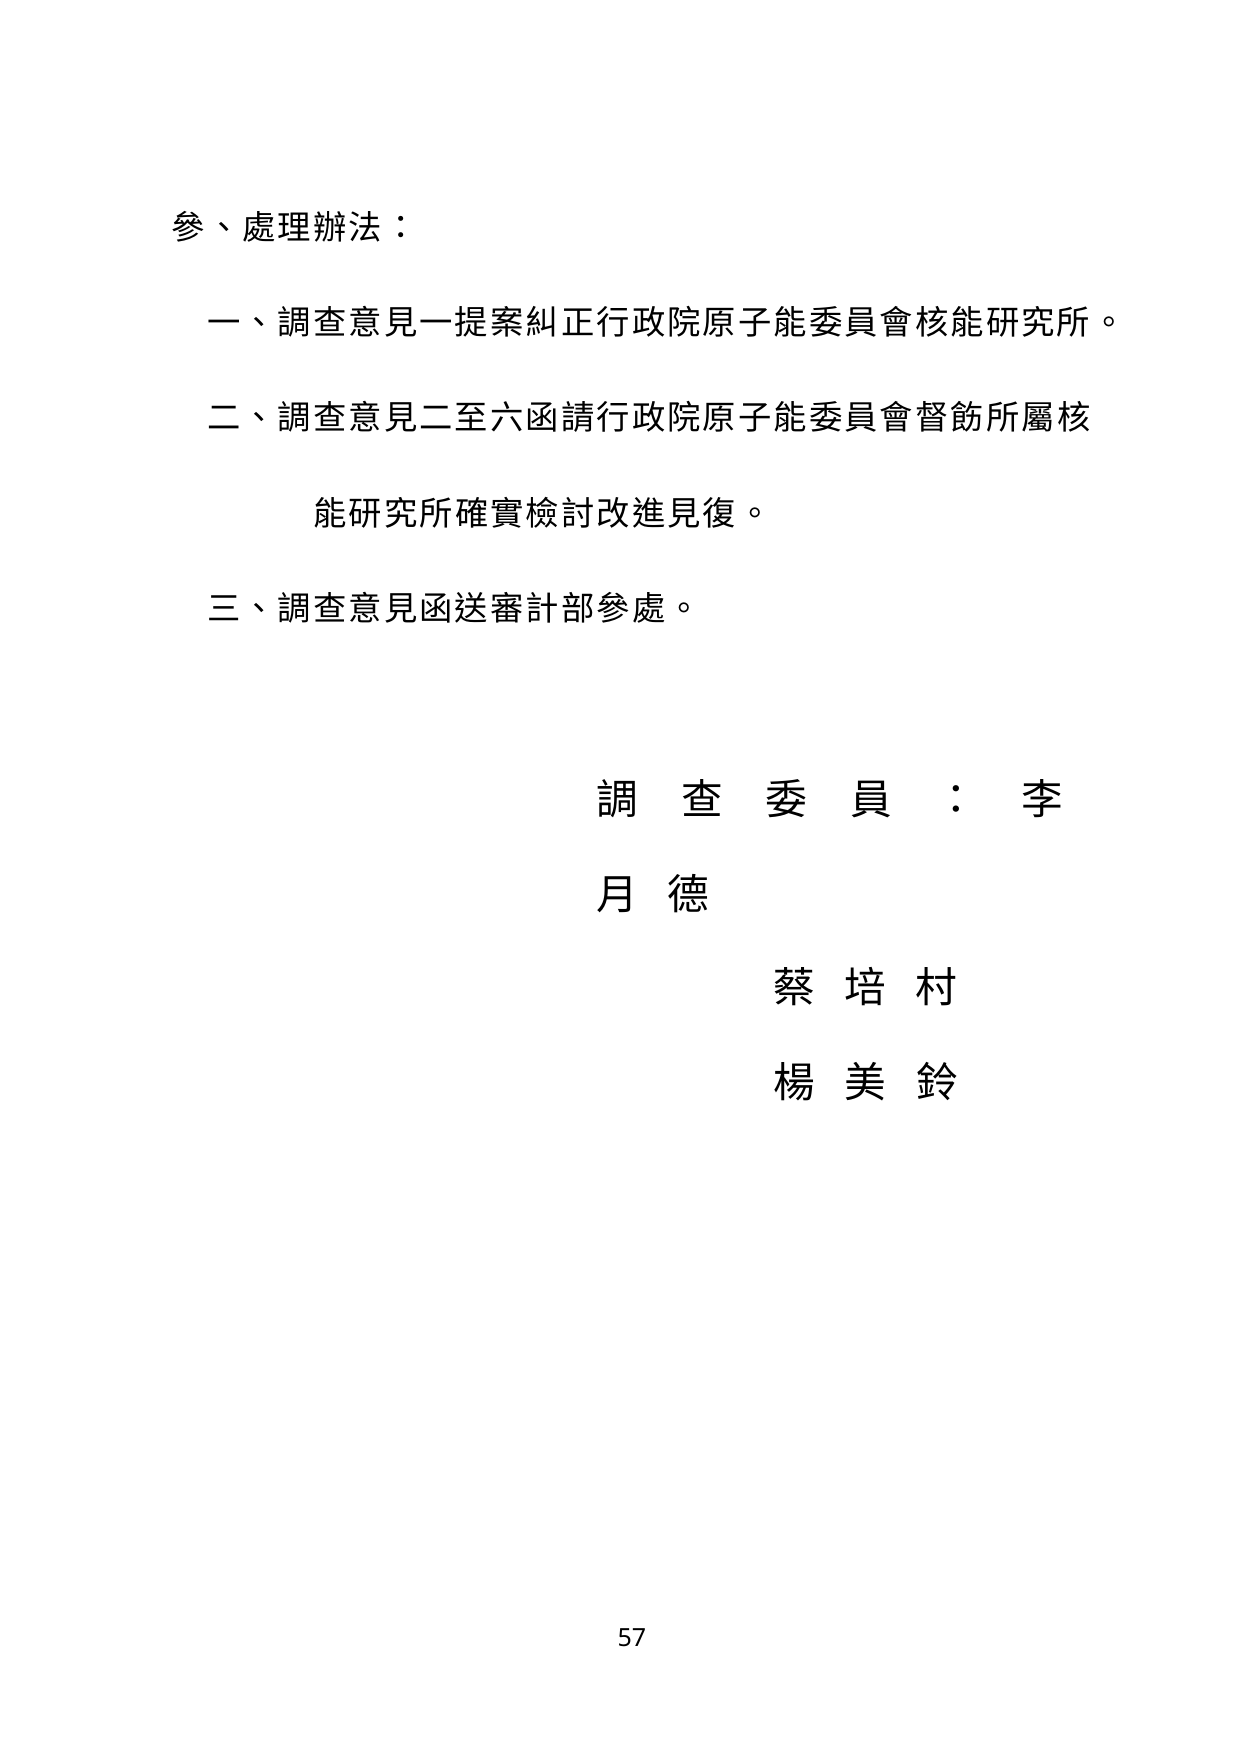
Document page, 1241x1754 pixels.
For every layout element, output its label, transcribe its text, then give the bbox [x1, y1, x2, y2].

text 蔡培村 [561, 939, 1092, 1034]
subtitle 調查意見二至六函請行政院原子能委員會督飭所屬核能研究所確實檢討改進見復。 [207, 368, 1092, 558]
text 楊美鈴 [561, 1034, 1092, 1129]
subtitle 調查意見一提案糾正行政院原子能委員會核能研究所。 [207, 272, 1092, 368]
text 調查委員：李月德 [561, 748, 1092, 939]
subtitle 處理辦法： [171, 177, 1092, 272]
subtitle 調查意見函送審計部參處。 [207, 558, 1092, 653]
